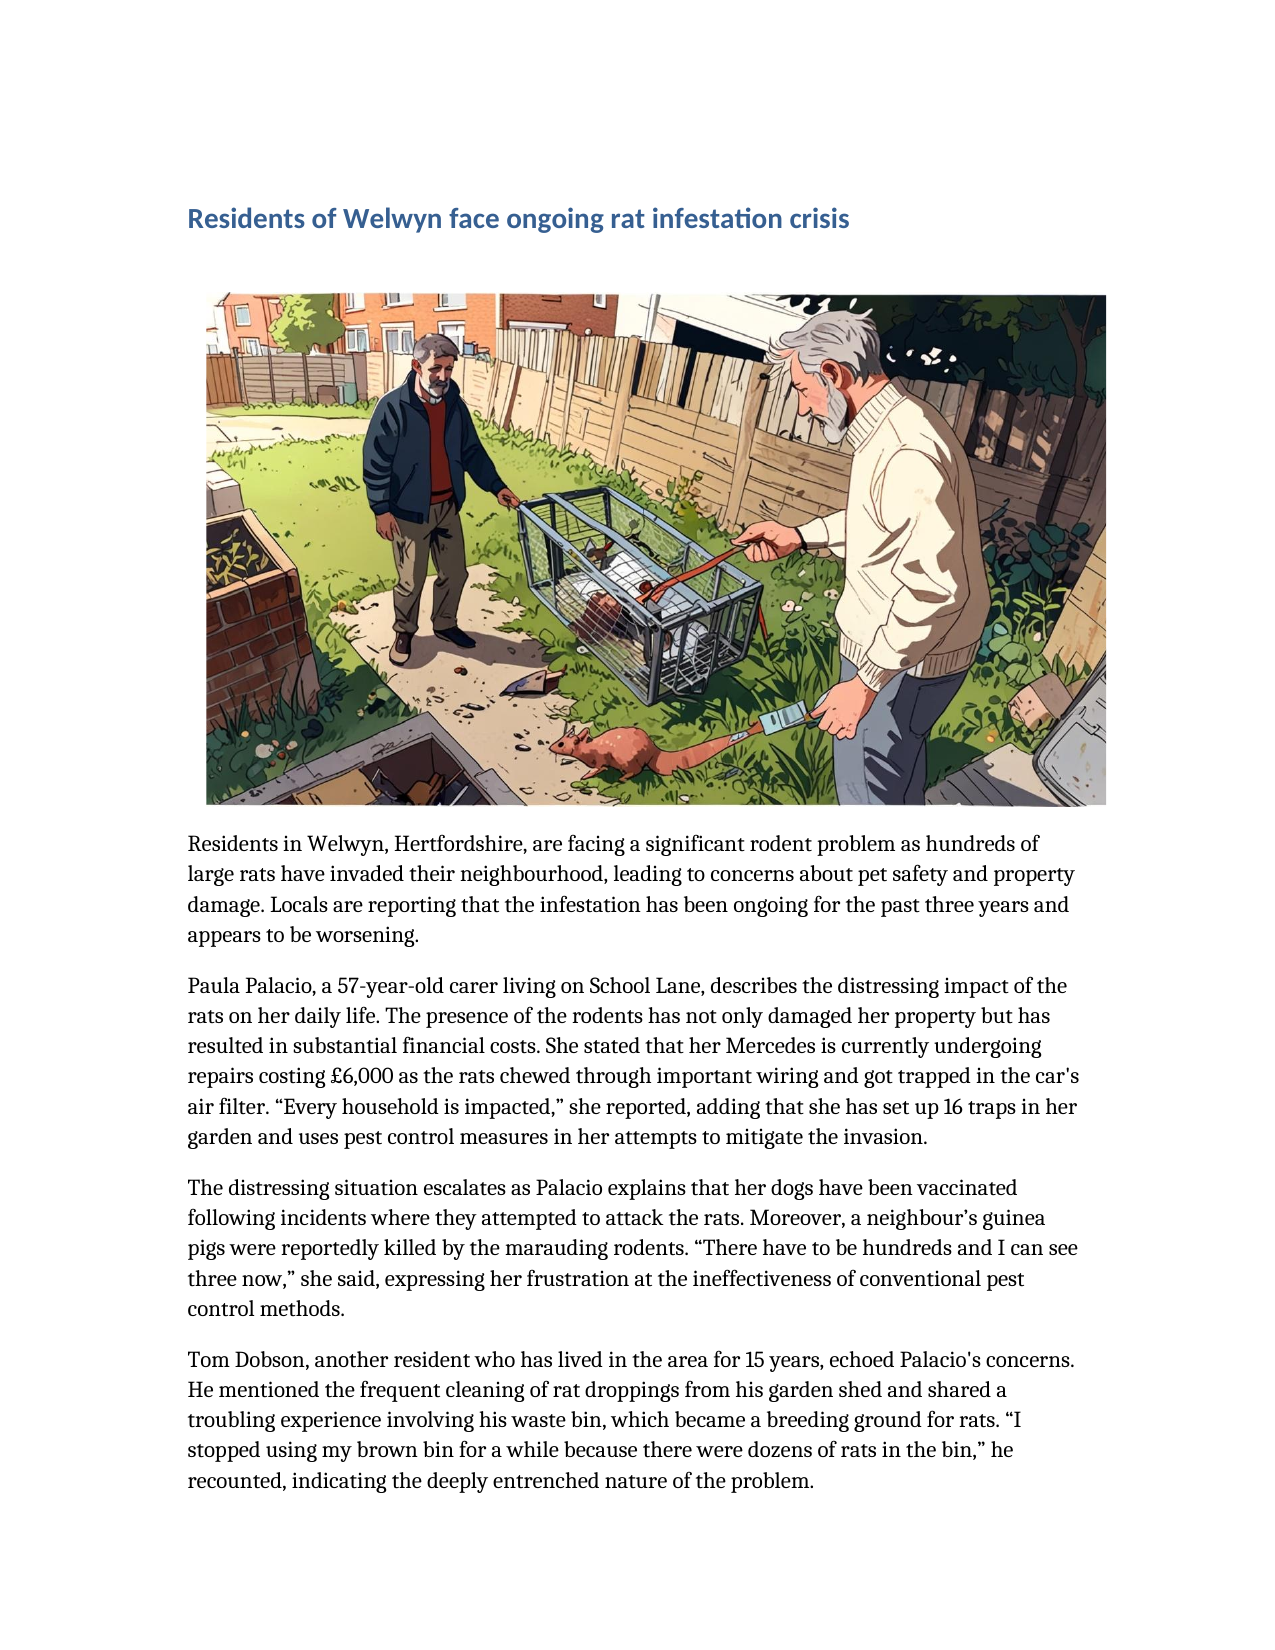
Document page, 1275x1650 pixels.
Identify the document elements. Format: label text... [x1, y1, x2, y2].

text Residents in Welwyn, Hertfordshire, are facing a significant rodent problem as hundreds of large rats have invaded their neighbourhood, leading to concerns about pet safety and property damage. Locals are reporting that the infestation has been ongoing for the past three years and appears to be worsening. [187, 831, 1087, 948]
text Tom Dobson, another resident who has lived in the area for 15 years, echoed Palacio's concerns. He mentioned the frequent cleaning of rat droppings from his garden shed and shared a troubling experience involving his waste bin, which became a breeding ground for rats. “I stopped using my brown bin for a while because there were dozens of rats in the bin,” he recounted, indicating the deeply entrenched nature of the problem. [187, 1347, 1087, 1494]
text Paula Palacio, a 57-year-old carer living on School Lane, describes the distressing impact of the rats on her daily life. The presence of the rodents has not only damaged her property but has resulted in substantial financial costs. She stated that her Mercedes is currently undergoing repairs costing £6,000 as the rats chewed through important wiring and got trapped in the car's air filter. “Every household is impacted,” she reported, adding that she has set up 16 traps in her garden and uses pest control measures in her attempts to mitigate the invasion. [187, 973, 1087, 1150]
subtitle Residents of Welwyn face ongoing rat infestation crisis [187, 200, 1087, 236]
picture [206, 292, 1107, 807]
text The distressing situation escalates as Palacio explains that her dogs have been vaccinated following incidents where they attempted to attack the rats. Moreover, a neighbour’s guinea pigs were reportedly killed by the marauding rodents. “There have to be hundreds and I can see three now,” she said, expressing her frustration at the ineffectiveness of conventional pest control methods. [187, 1175, 1087, 1322]
